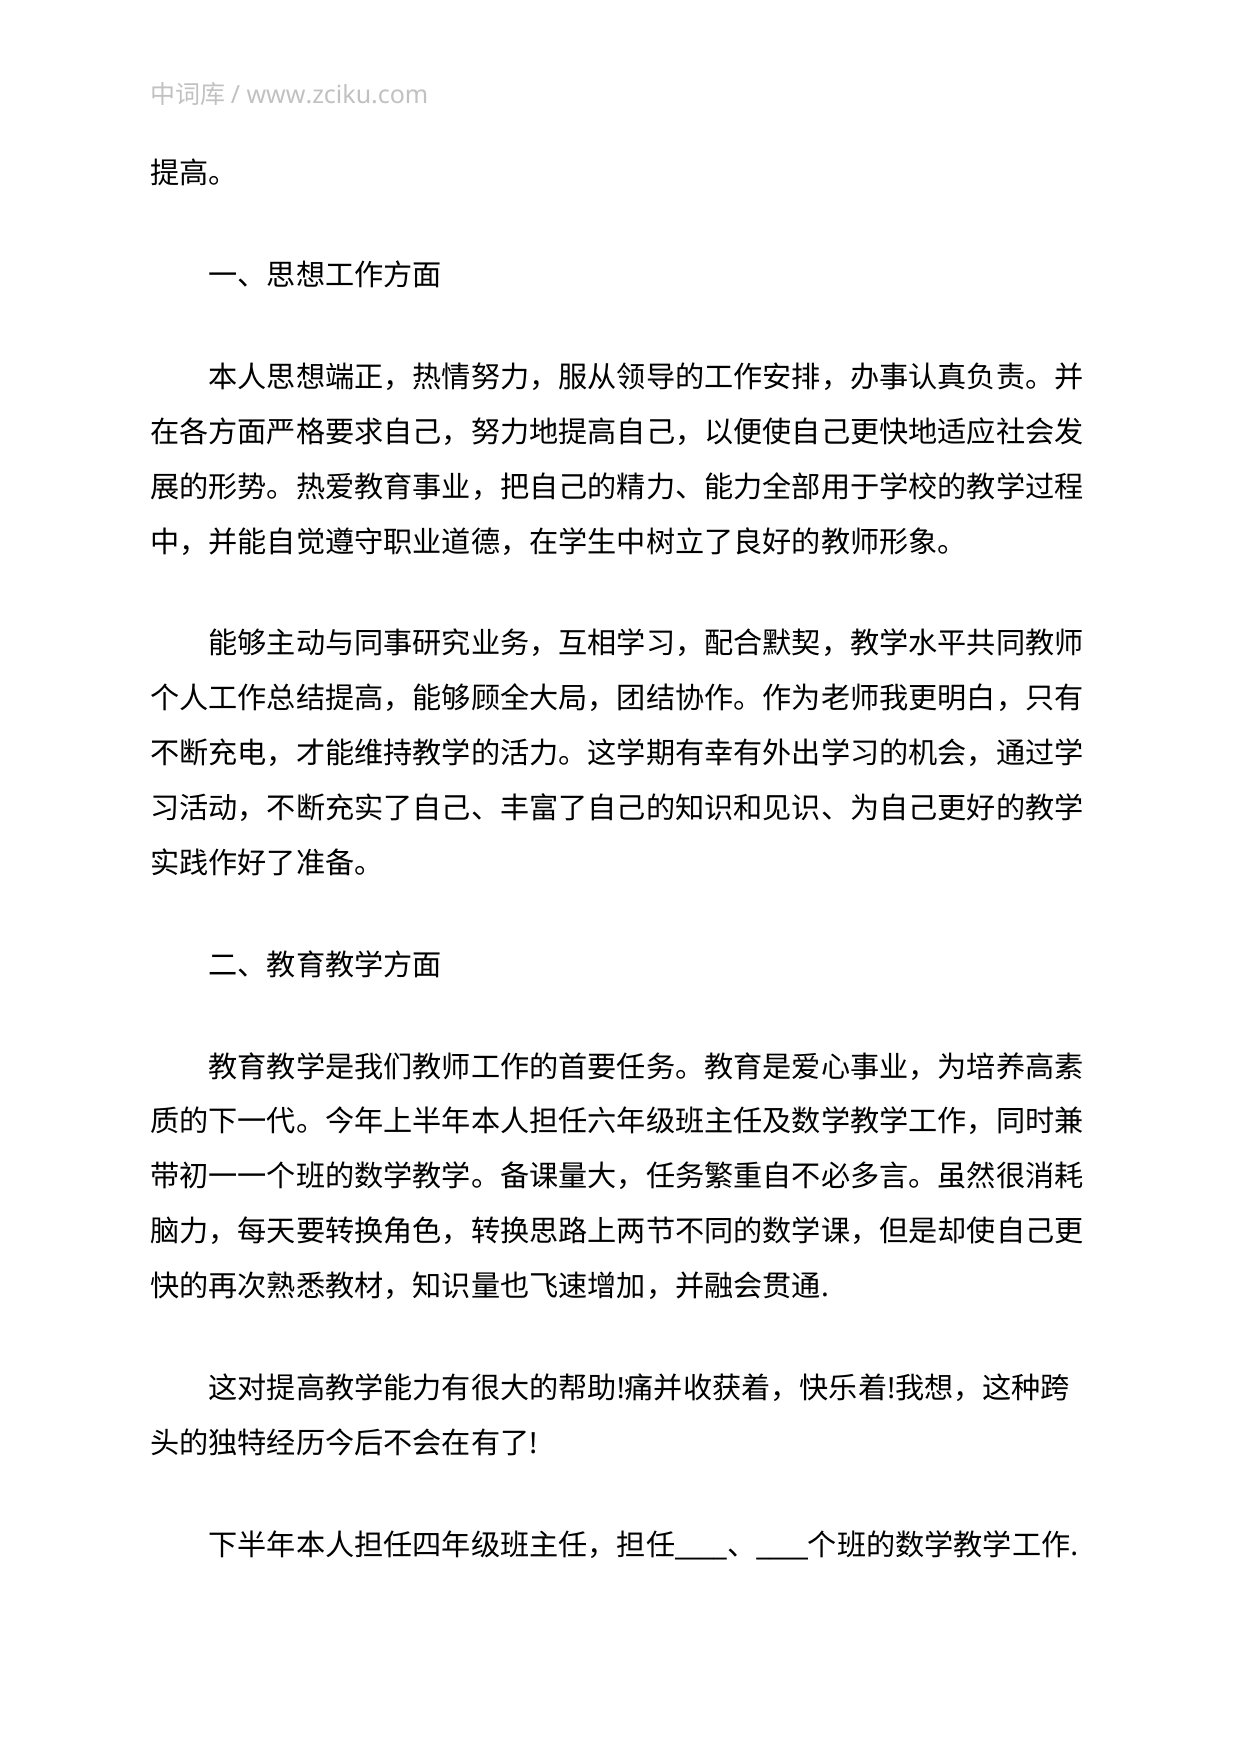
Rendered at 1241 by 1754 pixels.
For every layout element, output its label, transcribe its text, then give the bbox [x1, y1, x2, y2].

text 一、思想工作方面 [150, 252, 1090, 294]
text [150, 150, 1090, 192]
text 这对提高教学能力有很大的帮助!痛并收获着，快乐着!我想，这种跨头的独特经历今后不会在有了! [150, 1365, 1090, 1462]
text 能够主动与同事研究业务，互相学习，配合默契，教学水平共同教师个人工作总结提高，能够顾全大局，团结协作。作为老师我更明白，只有不断充电，才能维持教学的活力。这学期有幸有外出学习的机会，通过学习活动，不断充实了自己、丰富了自己的知识和见识、为自己更好的教学实践作好了准备。 [150, 620, 1090, 882]
text 教育教学是我们教师工作的首要任务。教育是爱心事业，为培养高素质的下一代。今年上半年本人担任六年级班主任及数学教学工作，同时兼带初一一个班的数学教学。备课量大，任务繁重自不必多言。虽然很消耗脑力，每天要转换角色，转换思路上两节不同的数学课，但是却使自己更快的再次熟悉教材，知识量也飞速增加，并融会贯通. [150, 1043, 1090, 1305]
text 二、教育教学方面 [150, 941, 1090, 984]
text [150, 1522, 1090, 1564]
text 本人思想端正，热情努力，服从领导的工作安排，办事认真负责。并在各方面严格要求自己，努力地提高自己，以便使自己更快地适应社会发展的形势。热爱教育事业，把自己的精力、能力全部用于学校的教学过程中，并能自觉遵守职业道德，在学生中树立了良好的教师形象。 [150, 353, 1090, 561]
